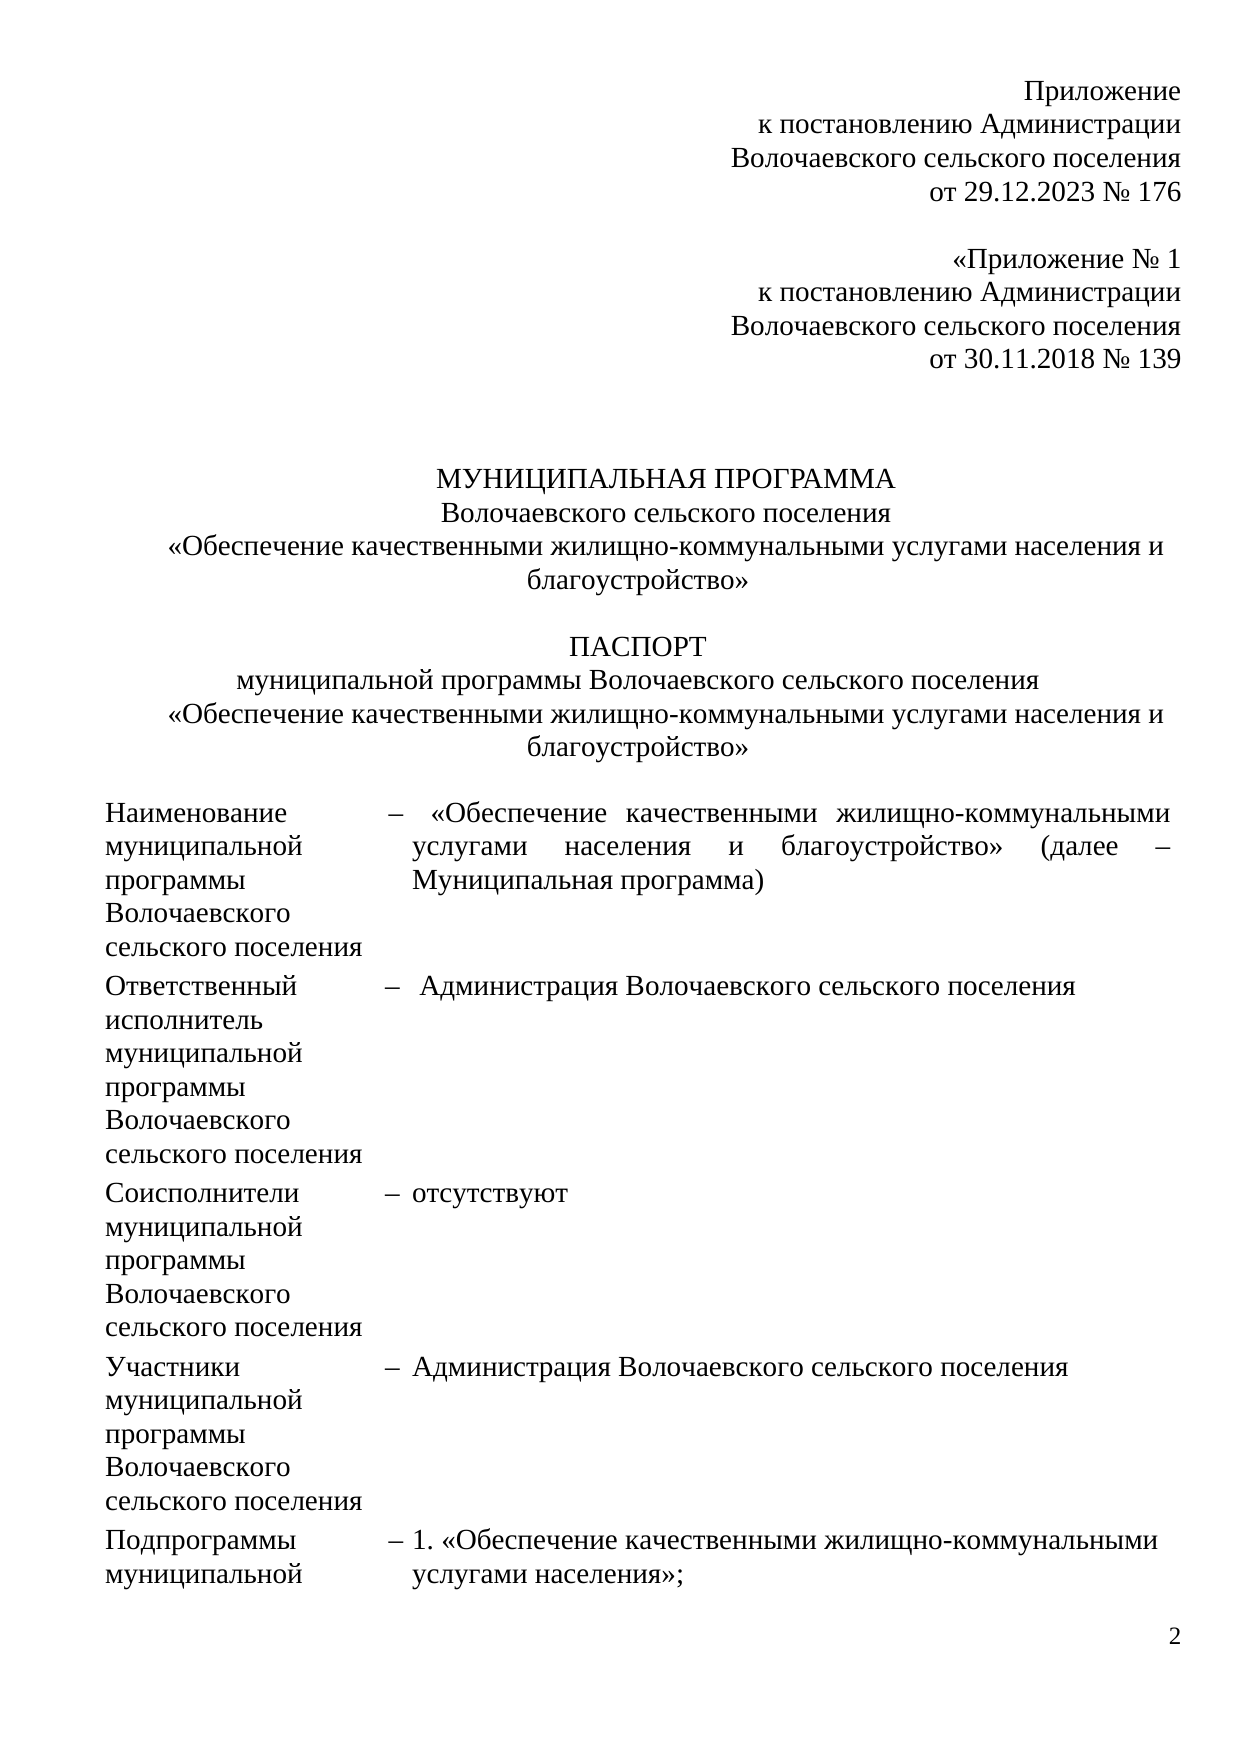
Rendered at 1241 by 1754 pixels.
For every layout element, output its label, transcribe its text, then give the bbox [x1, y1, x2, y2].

table_cell отсутствуют [409, 1173, 1174, 1346]
text «Обеспечение качественными жилищно-коммунальными услугами населения и благоустройство» [94, 528, 1181, 595]
text Волочаевского сельского поселения [523, 308, 1181, 341]
table_header «Обеспечение качественными жилищно-коммунальными услугами населения и благоустройство» (далее – Муниципальная программа) [409, 792, 1174, 965]
table_cell – [382, 1346, 409, 1519]
text Приложение [94, 44, 1181, 107]
text муниципальной программы Волочаевского сельского поселения [94, 662, 1181, 696]
table_cell Администрация Волочаевского сельского поселения [409, 1346, 1174, 1519]
text ПАСПОРТ [94, 629, 1181, 662]
table_cell – [382, 1173, 409, 1346]
text Волочаевского сельского поселения [94, 495, 1181, 528]
table_cell Соисполнители муниципальной программы Волочаевского сельского поселения [102, 1173, 382, 1346]
text «Обеспечение качественными жилищно-коммунальными услугами населения и благоустройство» [94, 696, 1181, 763]
table_header Наименование муниципальной программы Волочаевского сельского поселения [102, 792, 382, 965]
table_header – [382, 792, 409, 965]
table_cell – [382, 965, 409, 1172]
table_cell Участники муниципальной программы Волочаевского сельского поселения [102, 1346, 382, 1519]
table_cell Администрация Волочаевского сельского поселения [409, 965, 1174, 1172]
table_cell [409, 1520, 1174, 1592]
text МУНИЦИПАЛЬНАЯ ПРОГРАММА [94, 461, 1181, 495]
text от 30.11.2018 № 139 [523, 341, 1181, 375]
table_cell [102, 1520, 382, 1592]
text «Приложение № 1 [94, 241, 1181, 274]
table_cell Ответственный исполнитель муниципальной программы Волочаевского сельского поселения [102, 965, 382, 1172]
text от 29.12.2023 № 176 [523, 174, 1181, 207]
text к постановлению Администрации [744, 274, 1181, 308]
text к постановлению Администрации [567, 107, 1181, 140]
table_cell – [382, 1520, 409, 1592]
text Волочаевского сельского поселения [523, 140, 1181, 174]
